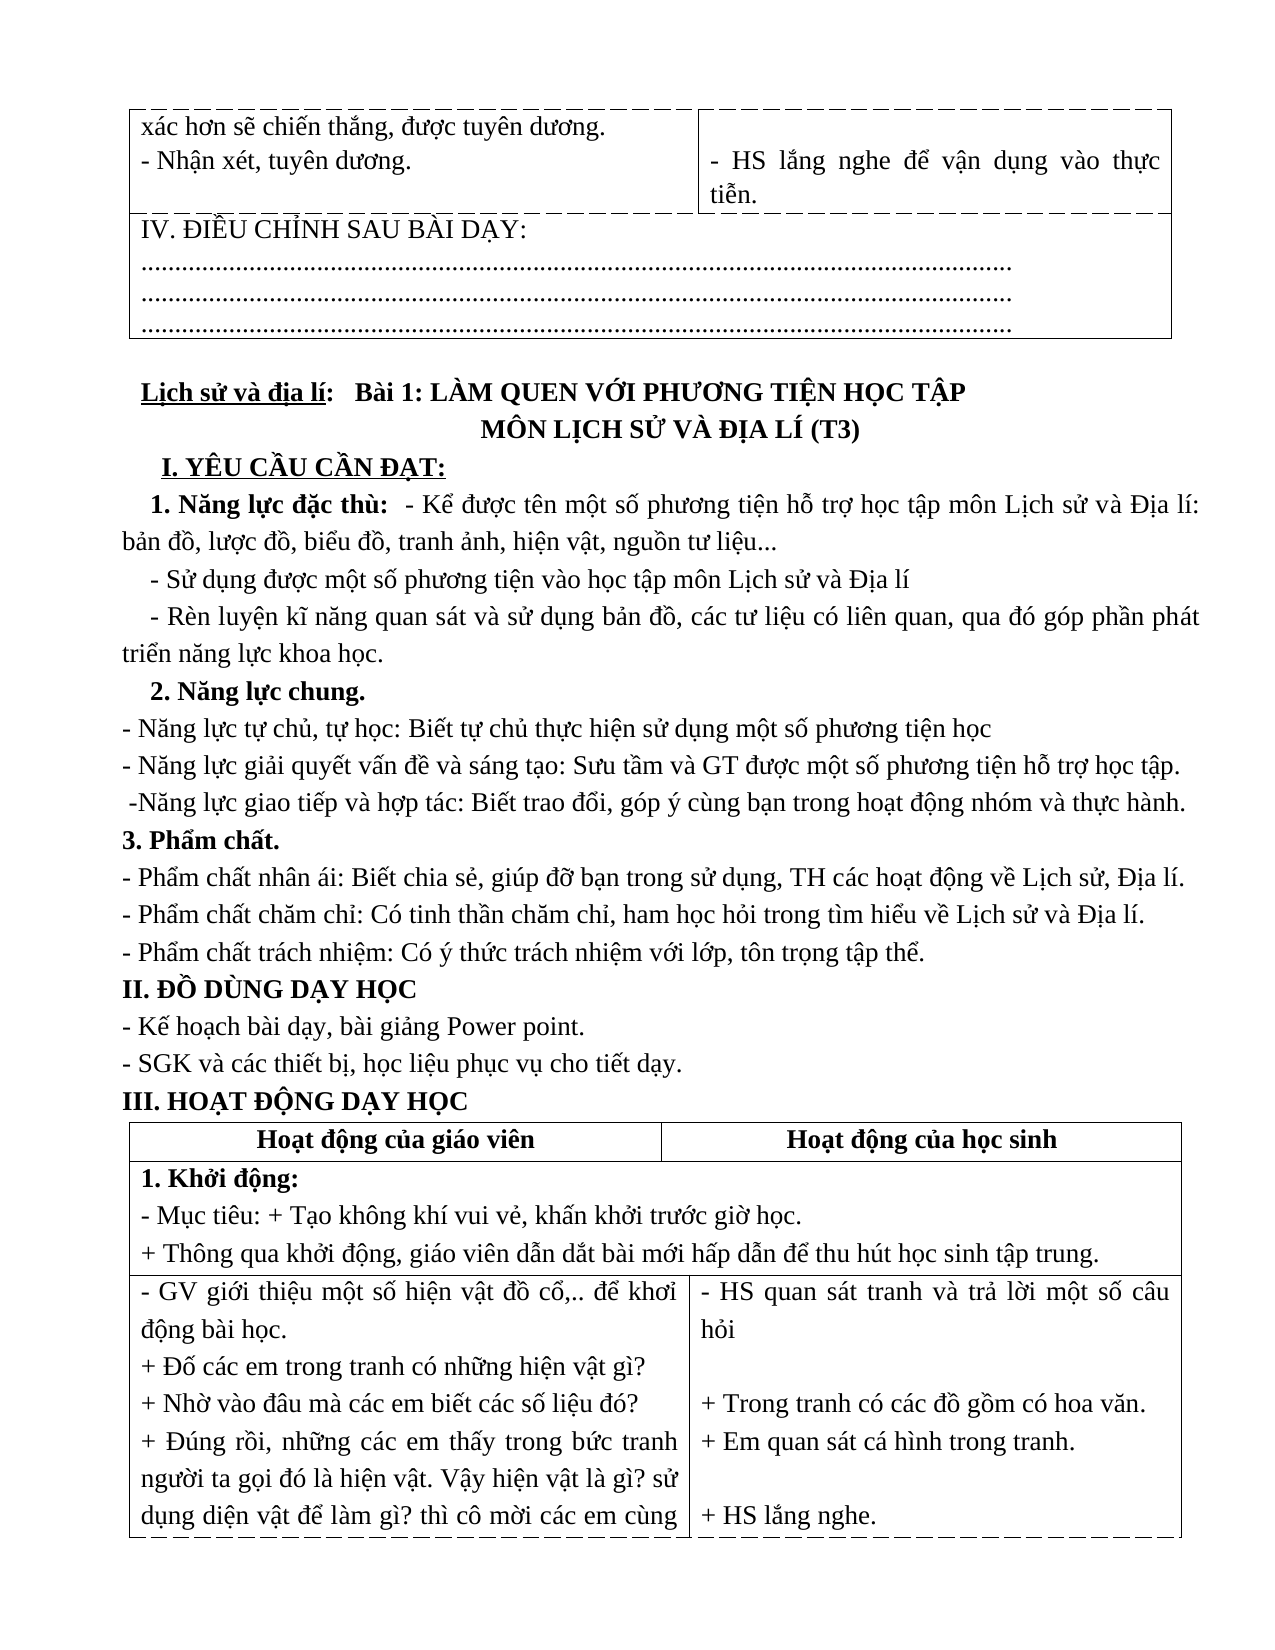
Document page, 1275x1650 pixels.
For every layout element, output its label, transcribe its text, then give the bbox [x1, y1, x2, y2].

text - SGK và các thiết bị, học liệu phục vụ cho tiết dạy. [122, 1048, 1200, 1079]
text Lịch sử và địa lí: Bài 1: LÀM QUEN VỚI PHƯƠNG TIỆN HỌC TẬP [141, 376, 1200, 407]
text - Năng lực tự chủ, tự học: Biết tự chủ thực hiện sử dụng một số phương tiện học [122, 712, 1200, 743]
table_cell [130, 109, 698, 212]
text III. HOẠT ĐỘNG DẠY HỌC [122, 1085, 1200, 1116]
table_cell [699, 109, 1171, 212]
text - Kế hoạch bài dạy, bài giảng Power point. [122, 1010, 1200, 1041]
text - Sử dụng được một số phương tiện vào học tập môn Lịch sử và Địa lí [122, 563, 1200, 594]
text 3. Phẩm chất. [122, 824, 1200, 855]
table_cell IV. ĐIỀU CHỈNH SAU BÀI DẠY: ................................................................................................................................. ................................................................................................................................. ................................................................................................................................. [130, 213, 1171, 338]
text I. YÊU CẦU CẦN ĐẠT: [141, 451, 1200, 482]
text - Phẩm chất trách nhiệm: Có ý thức trách nhiệm với lớp, tôn trọng tập thể. [122, 936, 1200, 967]
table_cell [130, 1276, 689, 1537]
text - Rèn luyện kĩ năng quan sát và sử dụng bản đồ, các tư liệu có liên quan, qua đó góp phần phát triển năng lực khoa học. [122, 600, 1200, 668]
text MÔN LỊCH SỬ VÀ ĐỊA LÍ (T3) [141, 414, 1200, 445]
text 2. Năng lực chung. [122, 675, 1200, 706]
table_header Hoạt động của giáo viên [130, 1123, 661, 1161]
table_cell 1. Khởi động: - Mục tiêu: + Tạo không khí vui vẻ, khấn khởi trước giờ học. + Thông qua khởi động, giáo viên dẫn dắt bài mới hấp dẫn để thu hút học sinh tập trung. [130, 1162, 1181, 1274]
text - Phẩm chất chăm chỉ: Có tinh thần chăm chỉ, ham học hỏi trong tìm hiểu về Lịch sử và Địa lí. [122, 898, 1200, 929]
text 1. Năng lực đặc thù: - Kể được tên một số phương tiện hỗ trợ học tập môn Lịch sử và Địa lí: bản đồ, lược đồ, biểu đồ, tranh ảnh, hiện vật, nguồn tư liệu... [122, 488, 1200, 557]
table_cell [690, 1276, 1181, 1537]
text - Năng lực giải quyết vấn đề và sáng tạo: Sưu tầm và GT được một số phương tiện hỗ trợ học tập. [122, 749, 1200, 780]
text II. ĐỒ DÙNG DẠY HỌC [122, 973, 1200, 1004]
text -Năng lực giao tiếp và hợp tác: Biết trao đổi, góp ý cùng bạn trong hoạt động nhóm và thực hành. [122, 787, 1200, 818]
table_header Hoạt động của học sinh [662, 1123, 1181, 1161]
text - Phẩm chất nhân ái: Biết chia sẻ, giúp đỡ bạn trong sử dụng, TH các hoạt động về Lịch sử, Địa lí. [122, 861, 1200, 892]
